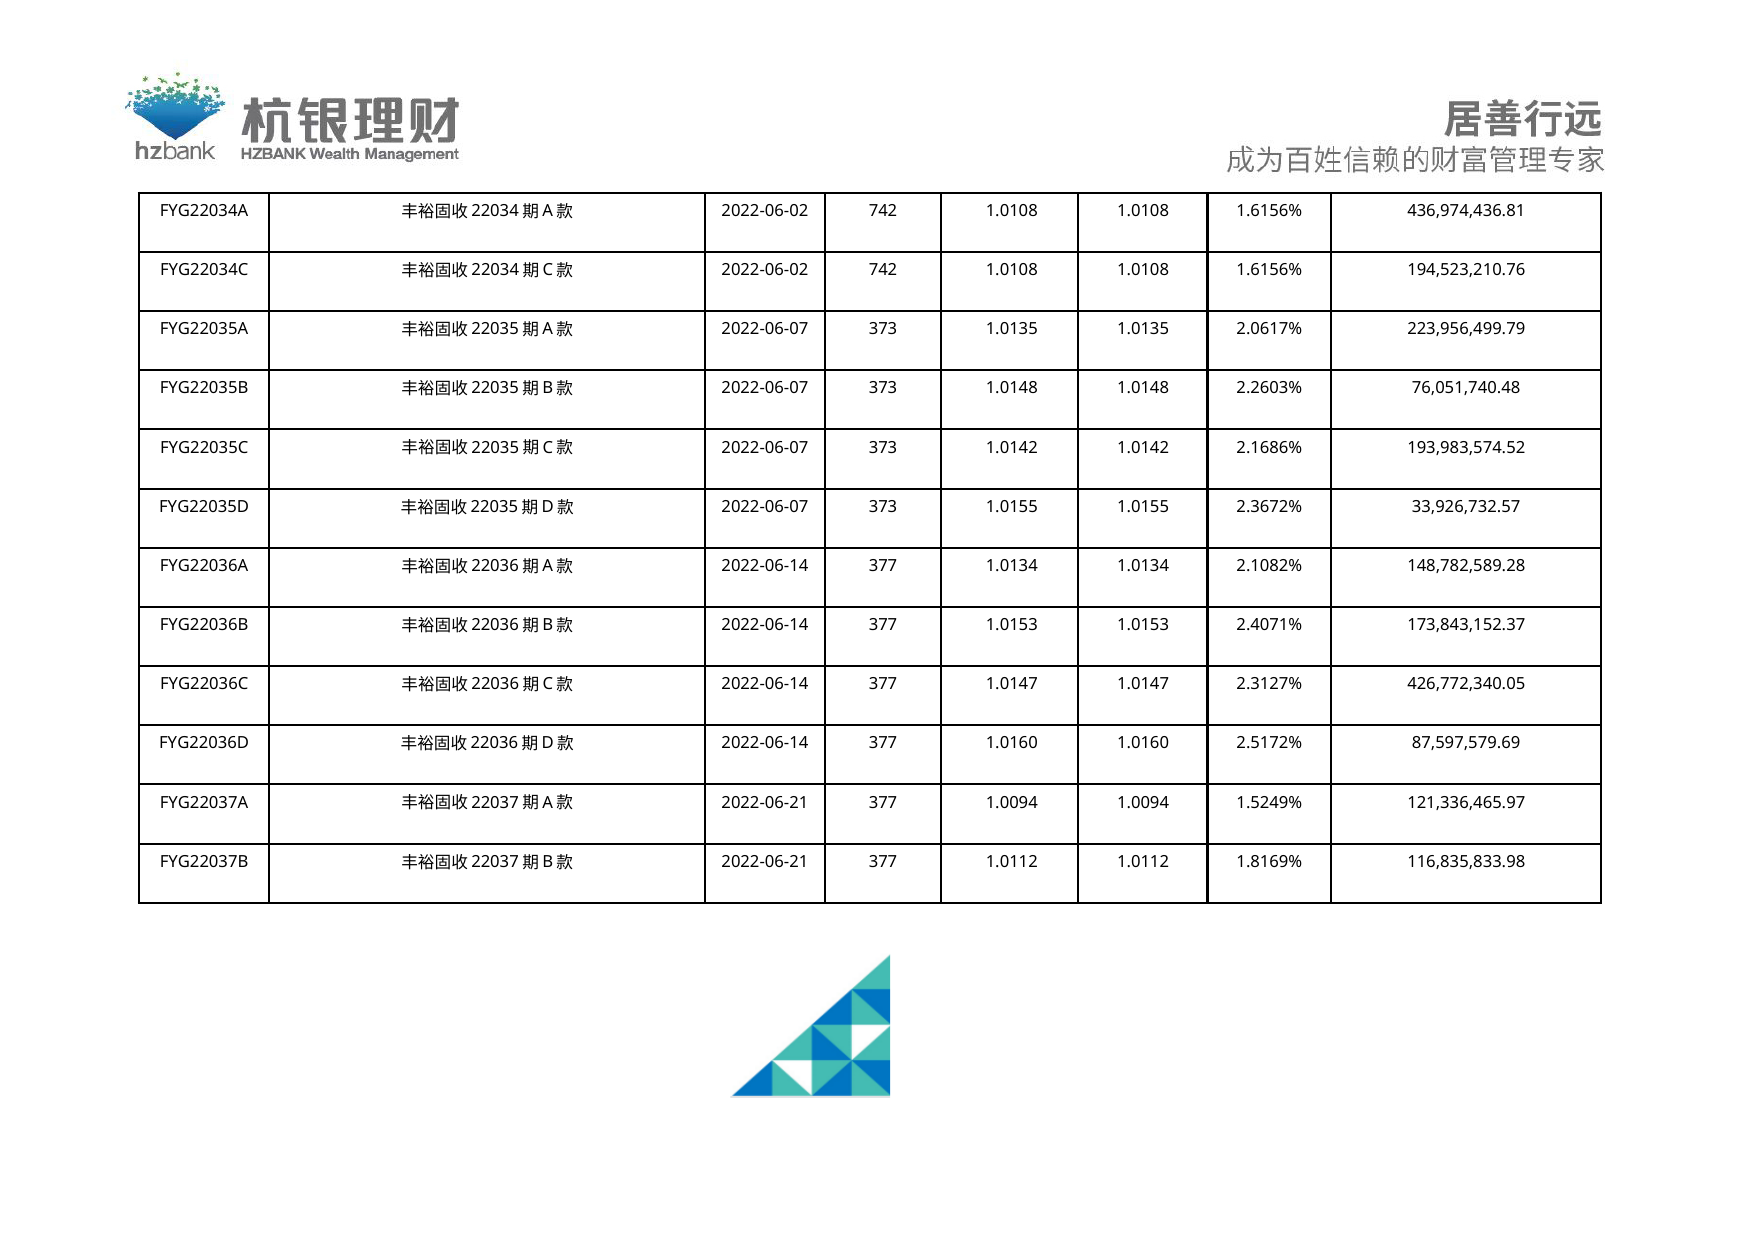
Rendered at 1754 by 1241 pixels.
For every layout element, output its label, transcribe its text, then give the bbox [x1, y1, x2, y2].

table_cell 377 [826, 549, 940, 606]
table_cell 丰裕固收22034期C款 [270, 253, 704, 310]
table_cell FYG22035B [140, 371, 268, 428]
picture [4, 40, 545, 180]
table_cell FYG22037B [140, 845, 268, 902]
table_cell 丰裕固收22036期A款 [270, 549, 704, 606]
table_cell FYG22036B [140, 608, 268, 665]
table_cell 373 [826, 312, 940, 369]
table_cell 2.3672% [1209, 490, 1330, 547]
table_cell 1.0108 [942, 253, 1077, 310]
table_cell 173,843,152.37 [1332, 608, 1600, 665]
table_cell 丰裕固收22034期A款 [270, 194, 704, 251]
table_cell 2022-06-02 [706, 253, 824, 310]
table_cell 373 [826, 371, 940, 428]
table_cell 1.0108 [942, 194, 1077, 251]
table_cell 377 [826, 785, 940, 842]
table_cell 2.3127% [1209, 667, 1330, 724]
table_cell 2.4071% [1209, 608, 1330, 665]
table_cell 丰裕固收22037期B款 [270, 845, 704, 902]
table_cell 2.5172% [1209, 726, 1330, 783]
table_cell 丰裕固收22037期A款 [270, 785, 704, 842]
table_cell 436,974,436.81 [1332, 194, 1600, 251]
picture [1168, 77, 1726, 179]
table_cell 2.1082% [1209, 549, 1330, 606]
table_cell 742 [826, 194, 940, 251]
table_cell 193,983,574.52 [1332, 430, 1600, 487]
table_cell 377 [826, 845, 940, 902]
table_cell 1.0094 [942, 785, 1077, 842]
table_cell 1.0155 [1079, 490, 1206, 547]
table_cell 1.6156% [1209, 194, 1330, 251]
table_cell 373 [826, 430, 940, 487]
table_cell 1.5249% [1209, 785, 1330, 842]
table_cell 2022-06-07 [706, 490, 824, 547]
table_cell 2022-06-14 [706, 549, 824, 606]
table_cell FYG22036C [140, 667, 268, 724]
table_cell 2.1686% [1209, 430, 1330, 487]
table_cell 1.0108 [1079, 194, 1206, 251]
table_cell 丰裕固收22035期D款 [270, 490, 704, 547]
table_cell 1.0094 [1079, 785, 1206, 842]
table_cell FYG22035D [140, 490, 268, 547]
table_cell FYG22034C [140, 253, 268, 310]
table_cell 148,782,589.28 [1332, 549, 1600, 606]
table_cell 742 [826, 253, 940, 310]
table_cell 116,835,833.98 [1332, 845, 1600, 902]
table_cell 1.0148 [942, 371, 1077, 428]
table_cell FYG22034A [140, 194, 268, 251]
table_cell 2022-06-21 [706, 845, 824, 902]
table_cell 2.0617% [1209, 312, 1330, 369]
table_cell 1.0148 [1079, 371, 1206, 428]
table_cell FYG22036D [140, 726, 268, 783]
table_cell 丰裕固收22035期C款 [270, 430, 704, 487]
table_cell 丰裕固收22036期C款 [270, 667, 704, 724]
table_cell 1.0155 [942, 490, 1077, 547]
table_cell 2022-06-14 [706, 726, 824, 783]
table_cell 1.0135 [1079, 312, 1206, 369]
table_cell 76,051,740.48 [1332, 371, 1600, 428]
table_cell 1.0160 [1079, 726, 1206, 783]
table_cell 223,956,499.79 [1332, 312, 1600, 369]
table_cell 1.0142 [1079, 430, 1206, 487]
table_cell FYG22036A [140, 549, 268, 606]
table_cell 1.0112 [942, 845, 1077, 902]
table_cell 1.0112 [1079, 845, 1206, 902]
table_cell 2022-06-07 [706, 371, 824, 428]
table_cell 377 [826, 608, 940, 665]
table_cell 2022-06-07 [706, 430, 824, 487]
table_cell 1.0134 [1079, 549, 1206, 606]
table_cell 2022-06-14 [706, 608, 824, 665]
table_cell 1.0134 [942, 549, 1077, 606]
table_cell 丰裕固收22036期B款 [270, 608, 704, 665]
table_cell 1.0135 [942, 312, 1077, 369]
table_cell FYG22037A [140, 785, 268, 842]
table_cell 121,336,465.97 [1332, 785, 1600, 842]
table_cell 377 [826, 667, 940, 724]
table_cell 2022-06-14 [706, 667, 824, 724]
table_cell 1.0147 [942, 667, 1077, 724]
table_cell 1.0153 [1079, 608, 1206, 665]
table_cell 377 [826, 726, 940, 783]
table_cell 2022-06-02 [706, 194, 824, 251]
table_cell 373 [826, 490, 940, 547]
picture [730, 943, 891, 1098]
table_cell 丰裕固收22036期D款 [270, 726, 704, 783]
table_cell 194,523,210.76 [1332, 253, 1600, 310]
table_cell 丰裕固收22035期A款 [270, 312, 704, 369]
table_cell 426,772,340.05 [1332, 667, 1600, 724]
table_cell 1.8169% [1209, 845, 1330, 902]
table_cell 33,926,732.57 [1332, 490, 1600, 547]
table_cell 1.0108 [1079, 253, 1206, 310]
table_cell 87,597,579.69 [1332, 726, 1600, 783]
table_cell 2.2603% [1209, 371, 1330, 428]
table_cell 1.0153 [942, 608, 1077, 665]
table_cell FYG22035C [140, 430, 268, 487]
table_cell 2022-06-21 [706, 785, 824, 842]
table_cell 1.0160 [942, 726, 1077, 783]
table_cell FYG22035A [140, 312, 268, 369]
table_cell 1.6156% [1209, 253, 1330, 310]
table_cell 丰裕固收22035期B款 [270, 371, 704, 428]
table_cell 2022-06-07 [706, 312, 824, 369]
table_cell 1.0147 [1079, 667, 1206, 724]
table_cell 1.0142 [942, 430, 1077, 487]
